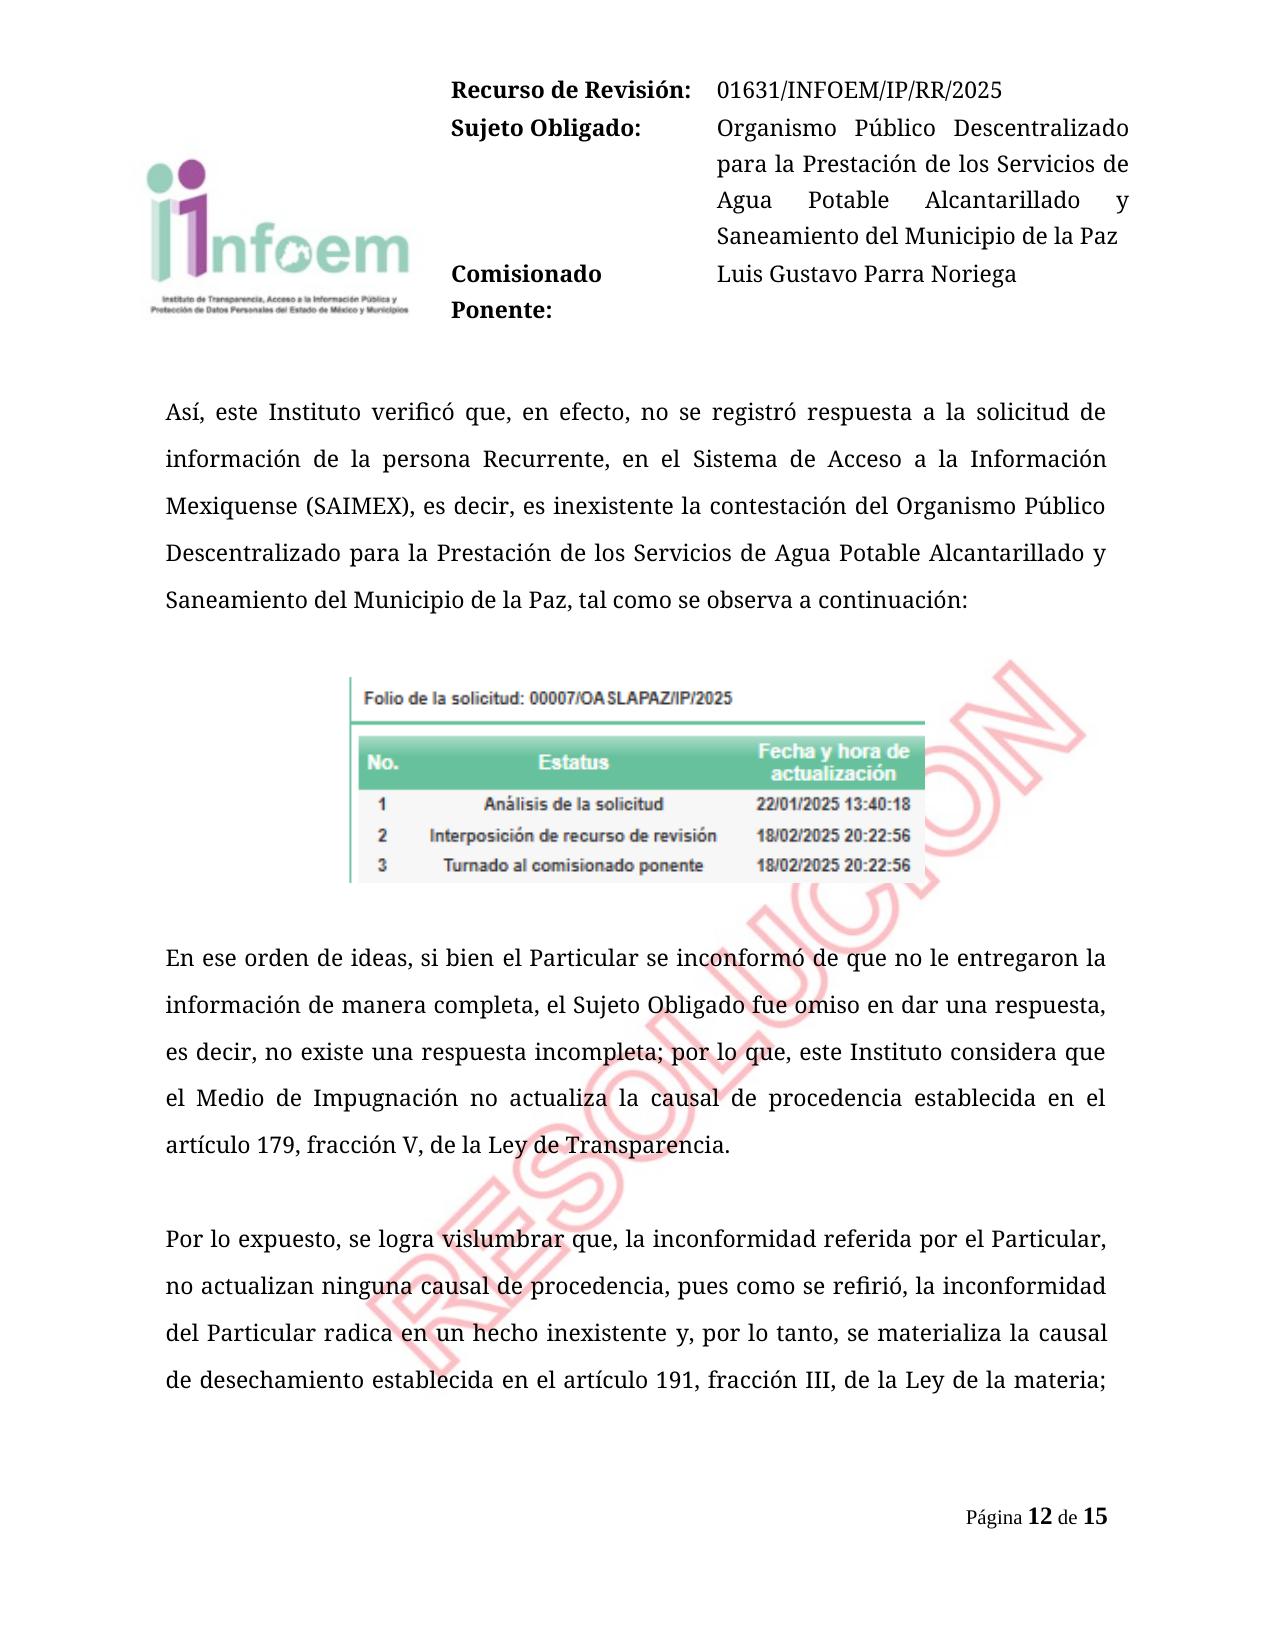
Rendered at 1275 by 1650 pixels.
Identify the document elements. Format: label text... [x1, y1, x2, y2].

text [165, 1223, 1107, 1395]
text En ese orden de ideas, si bien el Particular se inconformó de que no le entregaron la información de manera completa, el Sujeto Obligado fue omiso en dar una respuesta, es decir, no existe una respuesta incompleta; por lo que, este Instituto considera que el Medio de Impugnación no actualiza la causal de procedencia establecida en el artículo 179, fracción V, de la Ley de Transparencia. [165, 942, 1107, 1160]
picture [17, 94, 1275, 1650]
text Así, este Instituto verificó que, en efecto, no se registró respuesta a la solicitud de información de la persona Recurrente, en el Sistema de Acceso a la Información Mexiquense (SAIMEX), es decir, es inexistente la contestación del Organismo Público Descentralizado para la Prestación de los Servicios de Agua Potable Alcantarillado y Saneamiento del Municipio de la Paz, tal como se observa a continuación: [165, 396, 1107, 615]
